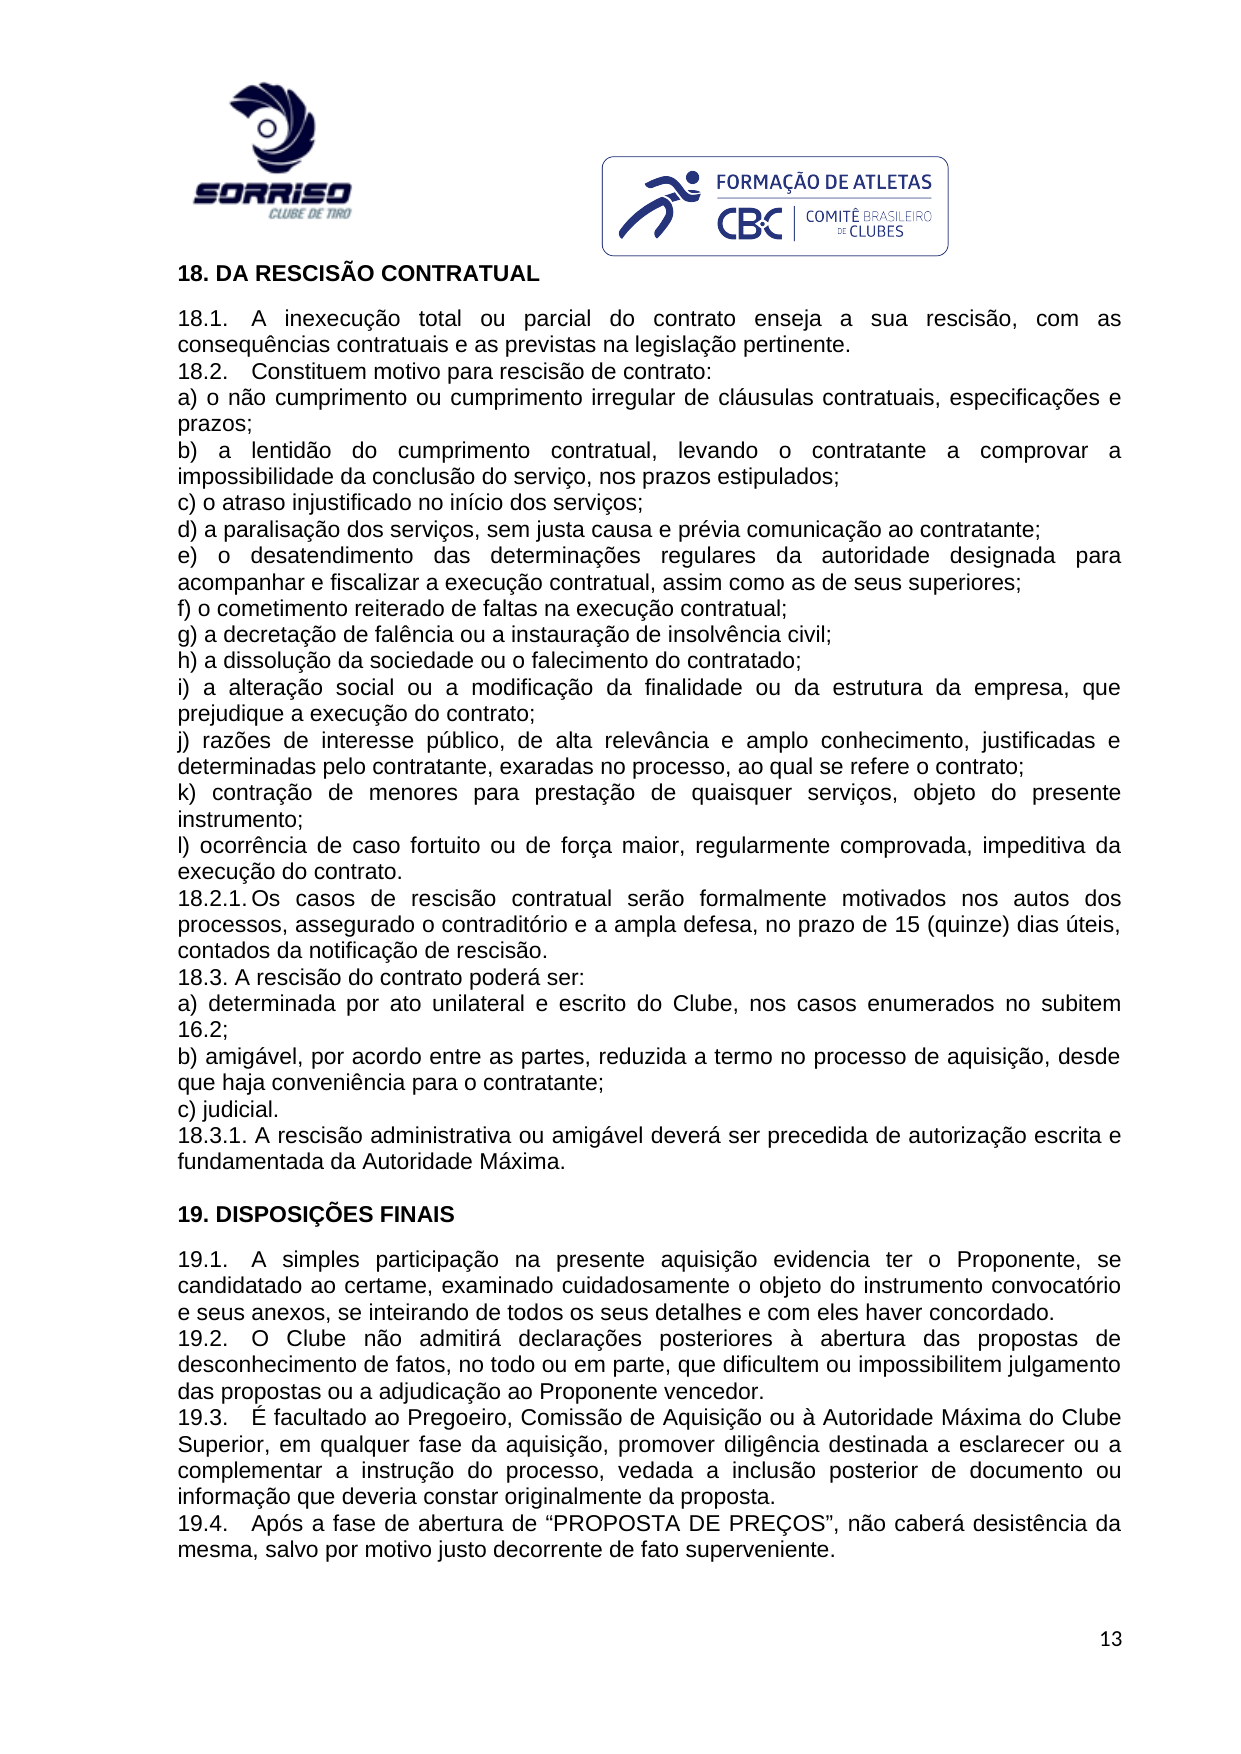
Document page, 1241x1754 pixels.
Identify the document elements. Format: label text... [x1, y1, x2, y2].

text 18.3. A rescisão do contrato poderá ser: [177, 964, 1122, 990]
text b) a lentidão do cumprimento contratual, levando o contratante a comprovar a impossibilidade da conclusão do serviço, nos prazos estipulados; [177, 437, 1122, 489]
text b) amigável, por acordo entre as partes, reduzida a termo no processo de aquisição, desde que haja conveniência para o contratante; [177, 1043, 1122, 1096]
text h) a dissolução da sociedade ou o falecimento do contratado; [177, 647, 1122, 674]
text 19.3. É facultado ao Pregoeiro, Comissão de Aquisição ou à Autoridade Máxima do Clube Superior, em qualquer fase da aquisição, promover diligência destinada a esclarecer ou a complementar a instrução do processo, vedada a inclusão posterior de documento ou informação que deveria constar originalmente da proposta. [177, 1404, 1122, 1509]
text a) determinada por ato unilateral e escrito do Clube, nos casos enumerados no subitem 16.2; [177, 990, 1122, 1043]
text i) a alteração social ou a modificação da finalidade ou da estrutura da empresa, que prejudique a execução do contrato; [177, 674, 1122, 727]
text 18.1. A inexecução total ou parcial do contrato enseja a sua rescisão, com as consequências contratuais e as previstas na legislação pertinente. [177, 305, 1122, 358]
text k) contração de menores para prestação de quaisquer serviços, objeto do presente instrumento; [177, 779, 1122, 832]
text a) o não cumprimento ou cumprimento irregular de cláusulas contratuais, especificações e prazos; [177, 384, 1122, 437]
text 18.2.1. Os casos de rescisão contratual serão formalmente motivados nos autos dos processos, assegurado o contraditório e a ampla defesa, no prazo de 15 (quinze) dias úteis, contados da notificação de rescisão. [177, 885, 1122, 964]
picture [187, 73, 393, 260]
text c) judicial. [177, 1096, 1122, 1122]
text 19.4. Após a fase de abertura de “PROPOSTA DE PREÇOS”, não caberá desistência da mesma, salvo por motivo justo decorrente de fato superveniente. [177, 1509, 1122, 1562]
text e) o desatendimento das determinações regulares da autoridade designada para acompanhar e fiscalizar a execução contratual, assim como as de seus superiores; [177, 542, 1122, 595]
text 18.2. Constituem motivo para rescisão de contrato: [177, 358, 1122, 384]
text 19.1. A simples participação na presente aquisição evidencia ter o Proponente, se candidatado ao certame, examinado cuidadosamente o objeto do instrumento convocatório e seus anexos, se inteirando de todos os seus detalhes e com eles haver concordado. [177, 1246, 1122, 1325]
text j) razões de interesse público, de alta relevância e amplo conhecimento, justificadas e determinadas pelo contratante, exaradas no processo, ao qual se refere o contrato; [177, 727, 1122, 779]
text 19.2. O Clube não admitirá declarações posteriores à abertura das propostas de desconhecimento de fatos, no todo ou em parte, que dificultem ou impossibilitem julgamento das propostas ou a adjudicação ao Proponente vencedor. [177, 1325, 1122, 1404]
picture [599, 154, 951, 260]
text 18.3.1. A rescisão administrativa ou amigável deverá ser precedida de autorização escrita e fundamentada da Autoridade Máxima. [177, 1122, 1122, 1174]
text 19. DISPOSIÇÕES FINAIS [177, 1201, 1122, 1227]
text 18. DA RESCISÃO CONTRATUAL [177, 260, 1122, 286]
text c) o atraso injustificado no início dos serviços; [177, 489, 1122, 516]
text l) ocorrência de caso fortuito ou de força maior, regularmente comprovada, impeditiva da execução do contrato. [177, 832, 1122, 885]
text g) a decretação de falência ou a instauração de insolvência civil; [177, 621, 1122, 647]
text d) a paralisação dos serviços, sem justa causa e prévia comunicação ao contratante; [177, 516, 1122, 542]
text f) o cometimento reiterado de faltas na execução contratual; [177, 595, 1122, 621]
